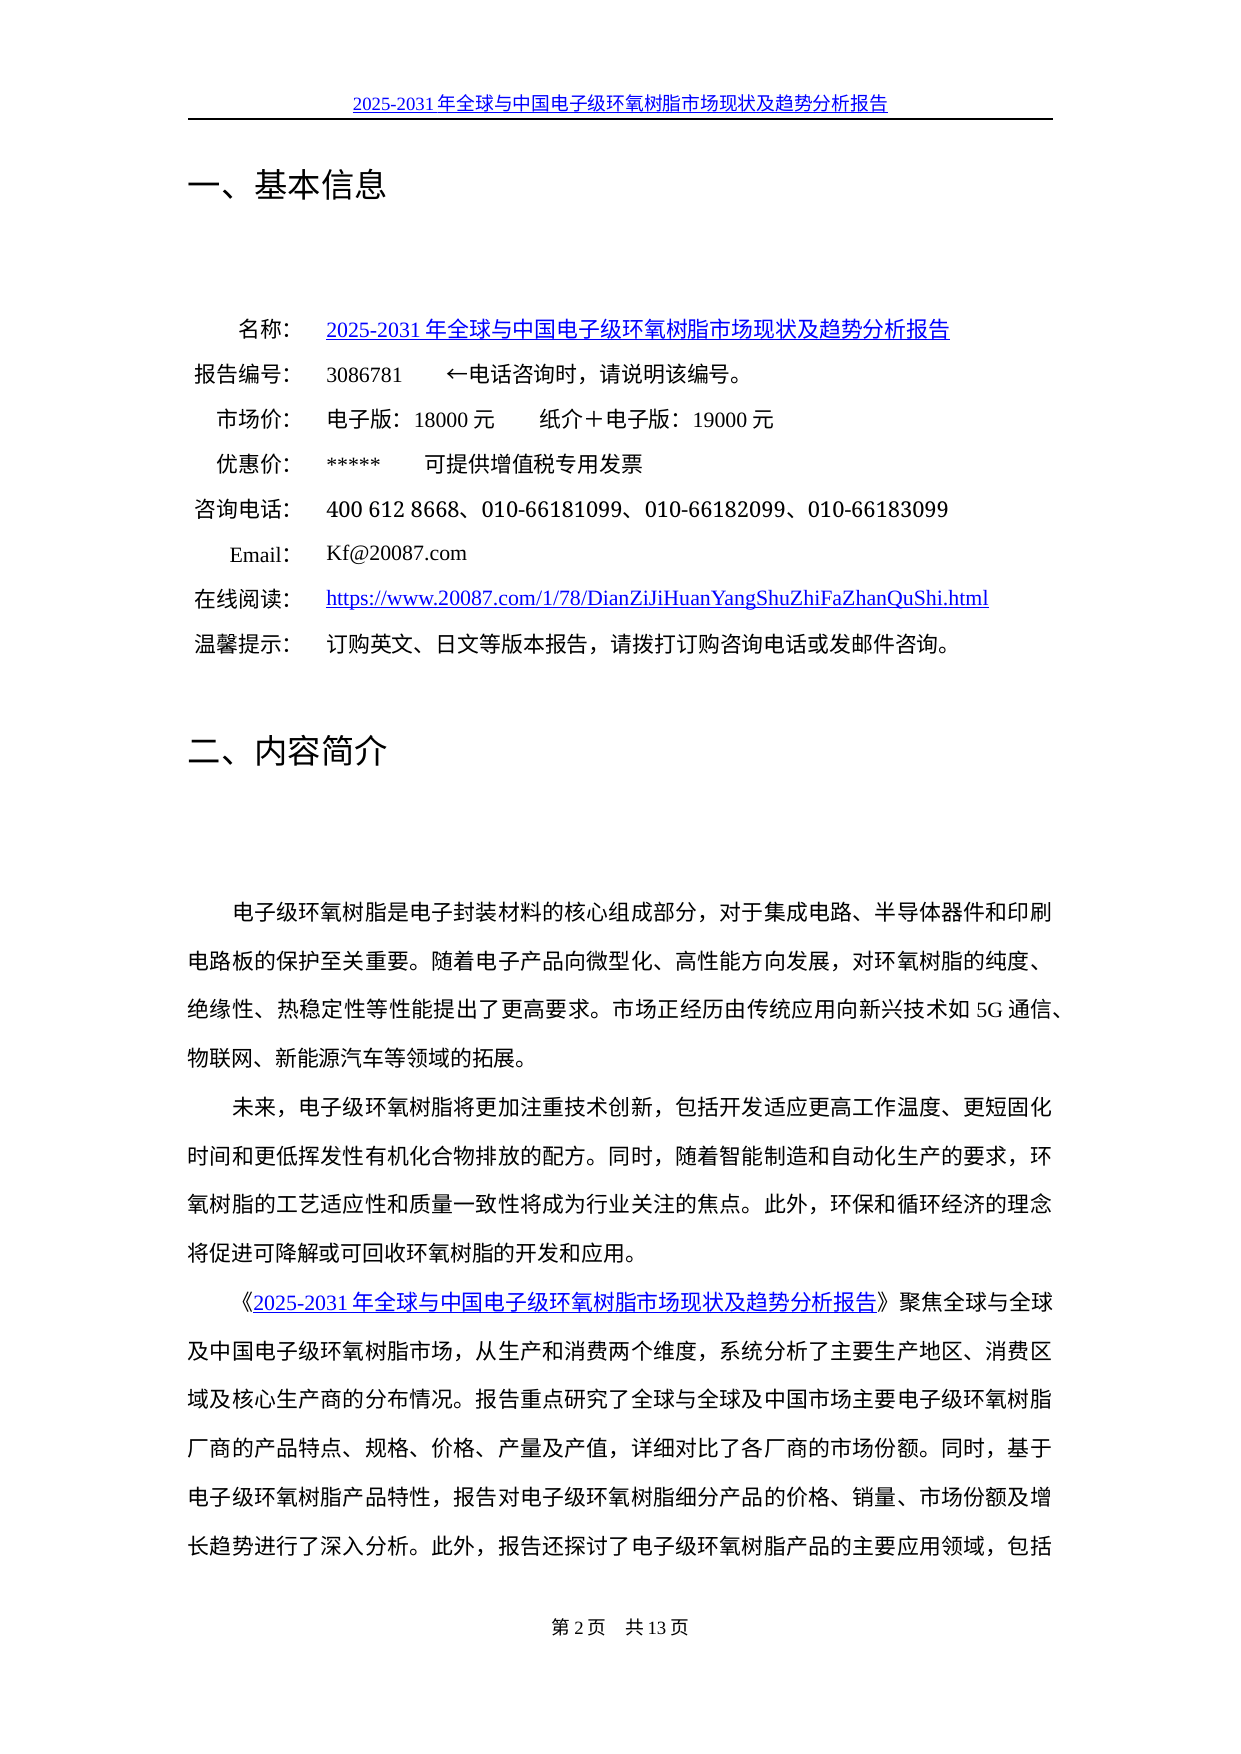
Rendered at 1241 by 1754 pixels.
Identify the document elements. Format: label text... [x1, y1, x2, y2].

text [187, 894, 1053, 1561]
table_cell 400 612 8668、010-66181099、010-66182099、010-66183099 [315, 492, 1073, 537]
title 二、内容简介 [187, 717, 1053, 782]
table_cell 优惠价： [167, 447, 315, 492]
table_cell ***** 可提供增值税专用发票 [315, 447, 1073, 492]
table_cell 市场价： [167, 402, 315, 447]
table_cell 3086781 ←电话咨询时，请说明该编号。 [315, 357, 1073, 402]
table_cell Kf@20087.com [315, 537, 1073, 582]
table_header 名称： [167, 312, 315, 357]
table_cell 咨询电话： [167, 492, 315, 537]
table_cell 订购英文、日文等版本报告，请拨打订购咨询电话或发邮件咨询。 [315, 627, 1073, 672]
table_cell 电子版：18000 元 纸介＋电子版：19000 元 [315, 402, 1073, 447]
table_cell 温馨提示： [167, 627, 315, 672]
table_header 2025-2031年全球与中国电子级环氧树脂市场现状及趋势分析报告 [315, 312, 1073, 357]
title 一、基本信息 [187, 150, 1053, 215]
table_cell 在线阅读： [167, 582, 315, 627]
table_cell [315, 582, 1073, 627]
table_cell Email： [167, 537, 315, 582]
table_cell 报告编号： [167, 357, 315, 402]
